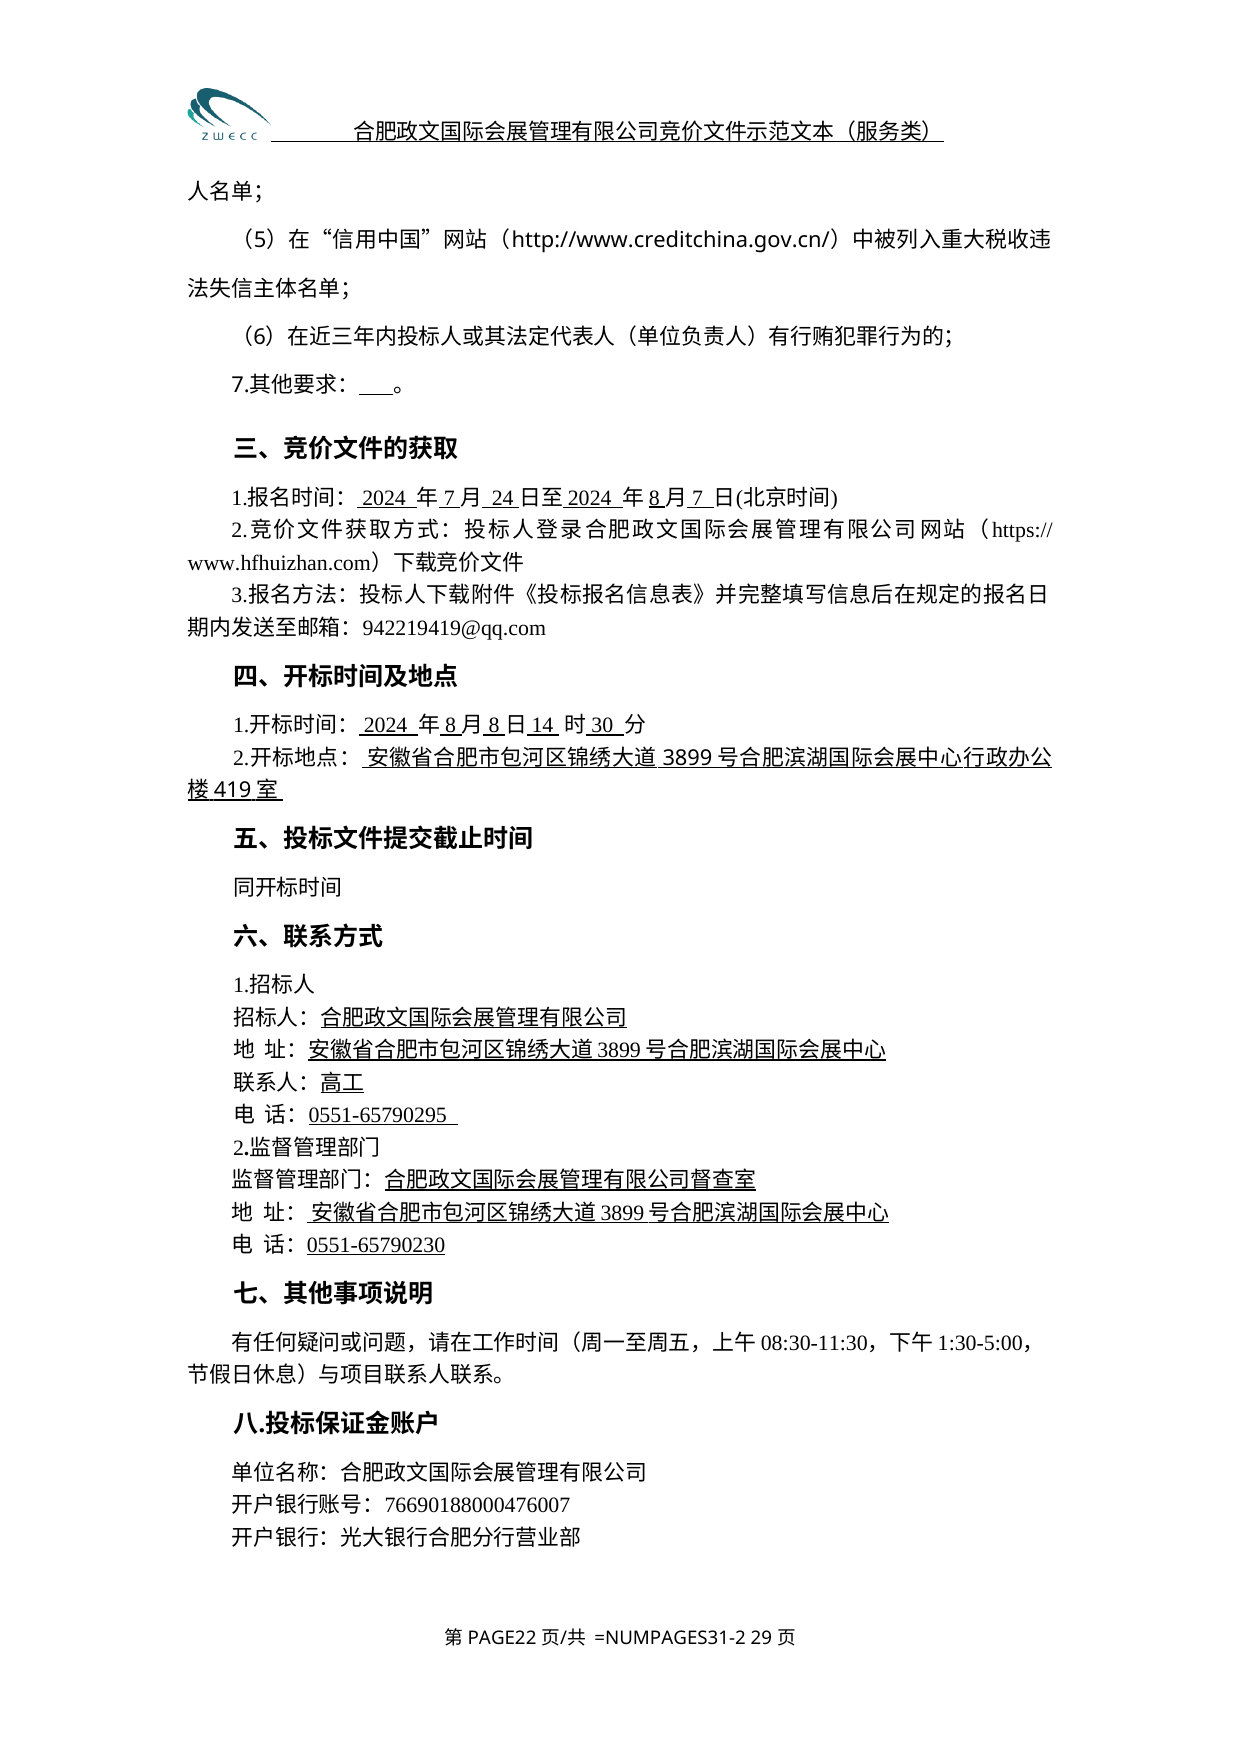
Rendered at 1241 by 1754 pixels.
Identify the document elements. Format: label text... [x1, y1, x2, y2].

text 1.报名时间： 2024 年 7 月 24 日至 2024 年8 月 7 日(北京时间) [187, 479, 1053, 512]
text 电 话：0551-65790295 [187, 1097, 1053, 1129]
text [187, 173, 1053, 206]
text 监督管理部门：合肥政文国际会展管理有限公司督查室 [187, 1162, 1053, 1194]
text 五、投标文件提交截止时间 [187, 804, 1053, 869]
text 3.报名方法：投标人下载附件《投标报名信息表》并完整填写信息后在规定的报名日期内发送至邮箱：942219419@qq.com [187, 577, 1053, 642]
picture [187, 88, 271, 140]
text 1.开标时间： 2024 年 8 月 8 日 14 时 30 分 [187, 707, 1053, 739]
text 同开标时间 [187, 869, 1053, 902]
text 七、其他事项说明 [187, 1259, 1053, 1324]
text 开户银行账号：76690188000476007 [187, 1487, 1053, 1519]
text 八.投标保证金账户 [187, 1389, 1053, 1454]
text 有任何疑问或问题，请在工作时间（周一至周五，上午08:30-11:30，下午1:30-5:00，节假日休息）与项目联系人联系。 [187, 1324, 1053, 1389]
text 开户银行：光大银行合肥分行营业部 [187, 1519, 1053, 1552]
text 地 址：安徽省合肥市包河区锦绣大道3899号合肥滨湖国际会展中心 [187, 1032, 1053, 1064]
text 联系人：高工 [187, 1064, 1053, 1097]
text 六、联系方式 [187, 902, 1053, 967]
text 地 址： 安徽省合肥市包河区锦绣大道3899号合肥滨湖国际会展中心 [187, 1194, 1053, 1227]
text 三、竞价文件的获取 [187, 414, 1053, 479]
text （5）在“信用中国”网站（http://www.creditchina.gov.cn/）中被列入重大税收违法失信主体名单； [187, 222, 1053, 303]
text 7.其他要求： 。 [187, 367, 1053, 398]
text 招标人：合肥政文国际会展管理有限公司 [187, 999, 1053, 1032]
text 2.监督管理部门 [187, 1129, 1053, 1162]
text 电 话：0551-65790230 [187, 1227, 1053, 1259]
text 单位名称：合肥政文国际会展管理有限公司 [187, 1454, 1053, 1487]
text （6）在近三年内投标人或其法定代表人（单位负责人）有行贿犯罪行为的； [187, 319, 1053, 351]
text 2.竞价文件获取方式：投标人登录合肥政文国际会展管理有限公司网站（https://www.hfhuizhan.com）下载竞价文件 [187, 512, 1053, 577]
text 2.开标地点： 安徽省合肥市包河区锦绣大道3899号合肥滨湖国际会展中心行政办公楼419室 [187, 739, 1053, 804]
text 1.招标人 [187, 967, 1053, 999]
text 四、开标时间及地点 [187, 642, 1053, 707]
